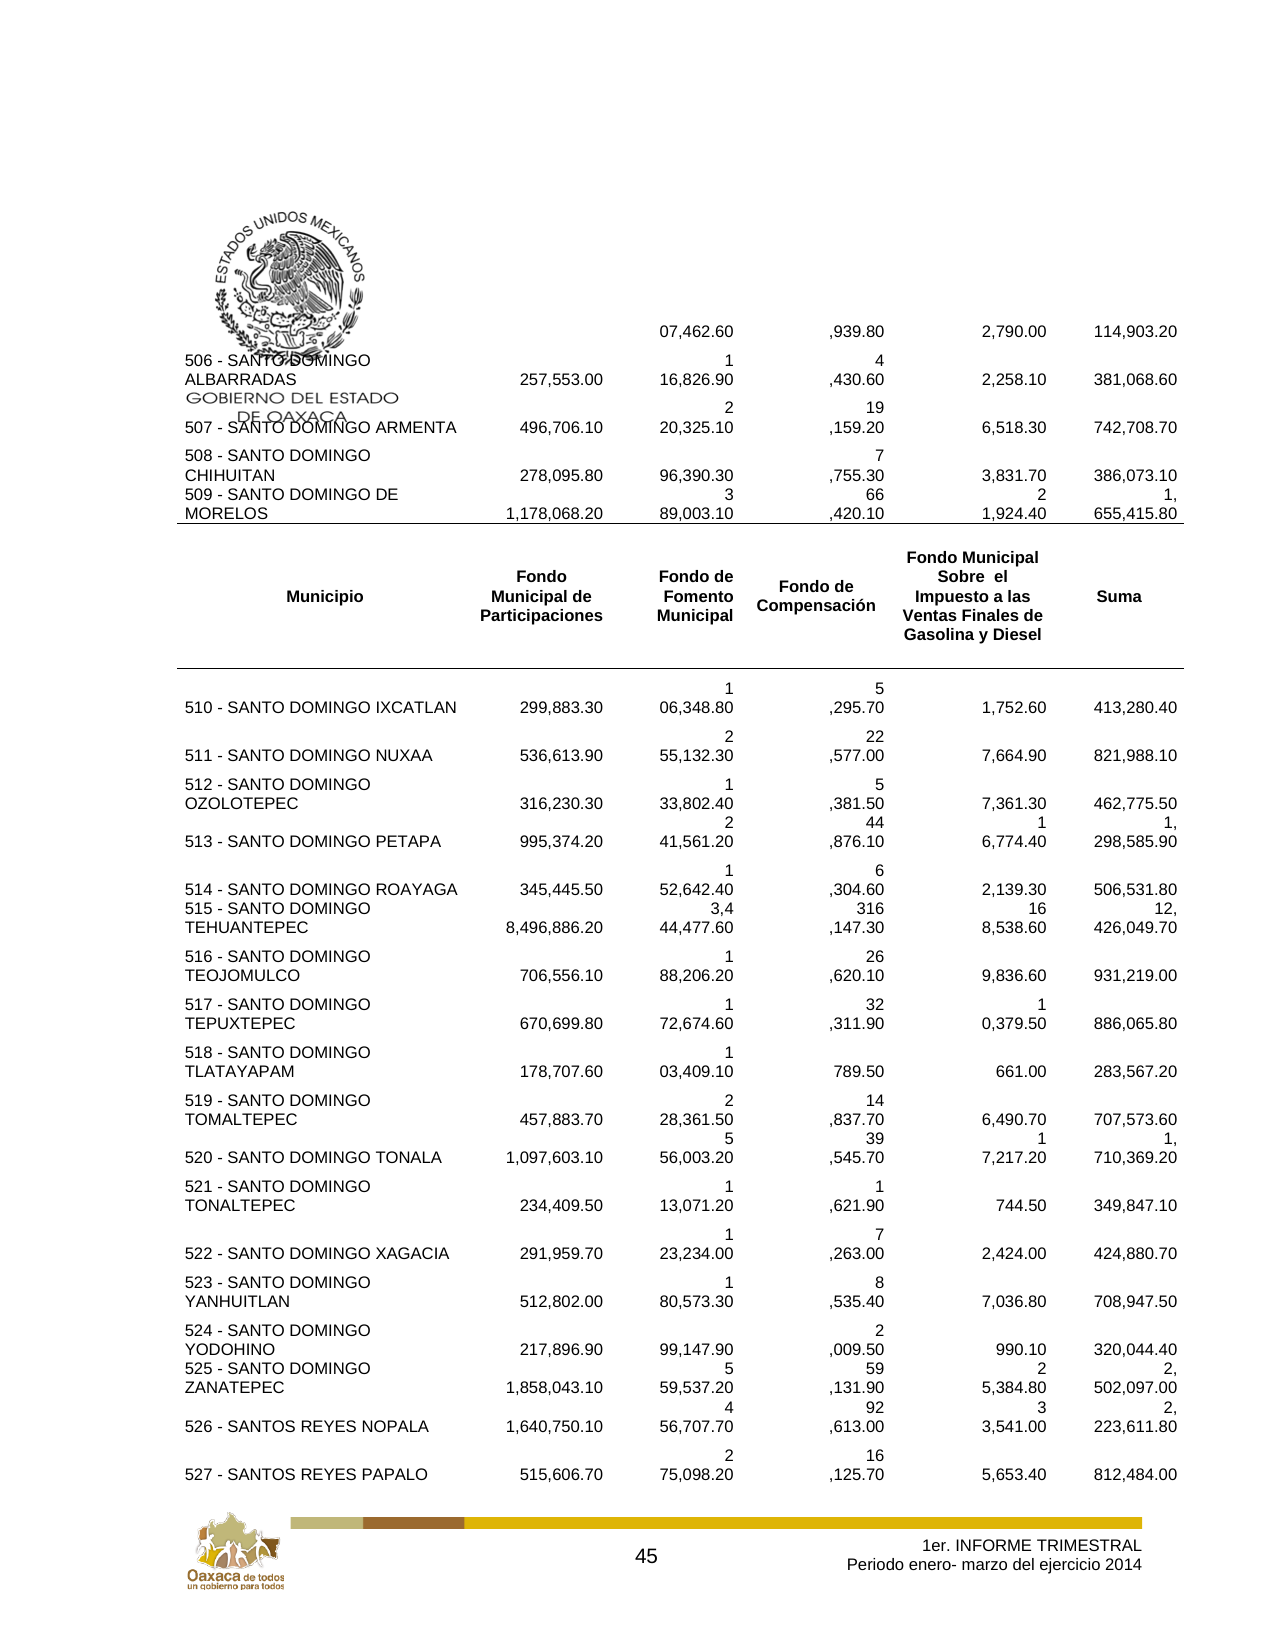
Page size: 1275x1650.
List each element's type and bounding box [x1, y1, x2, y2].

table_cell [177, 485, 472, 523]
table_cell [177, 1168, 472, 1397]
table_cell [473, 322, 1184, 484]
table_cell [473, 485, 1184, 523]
picture [181, 206, 404, 322]
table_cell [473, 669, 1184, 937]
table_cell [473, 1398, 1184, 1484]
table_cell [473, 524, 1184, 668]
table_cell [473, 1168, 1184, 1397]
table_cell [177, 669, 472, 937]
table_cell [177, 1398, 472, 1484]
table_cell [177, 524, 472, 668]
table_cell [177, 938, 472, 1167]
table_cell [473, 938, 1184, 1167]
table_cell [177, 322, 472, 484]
